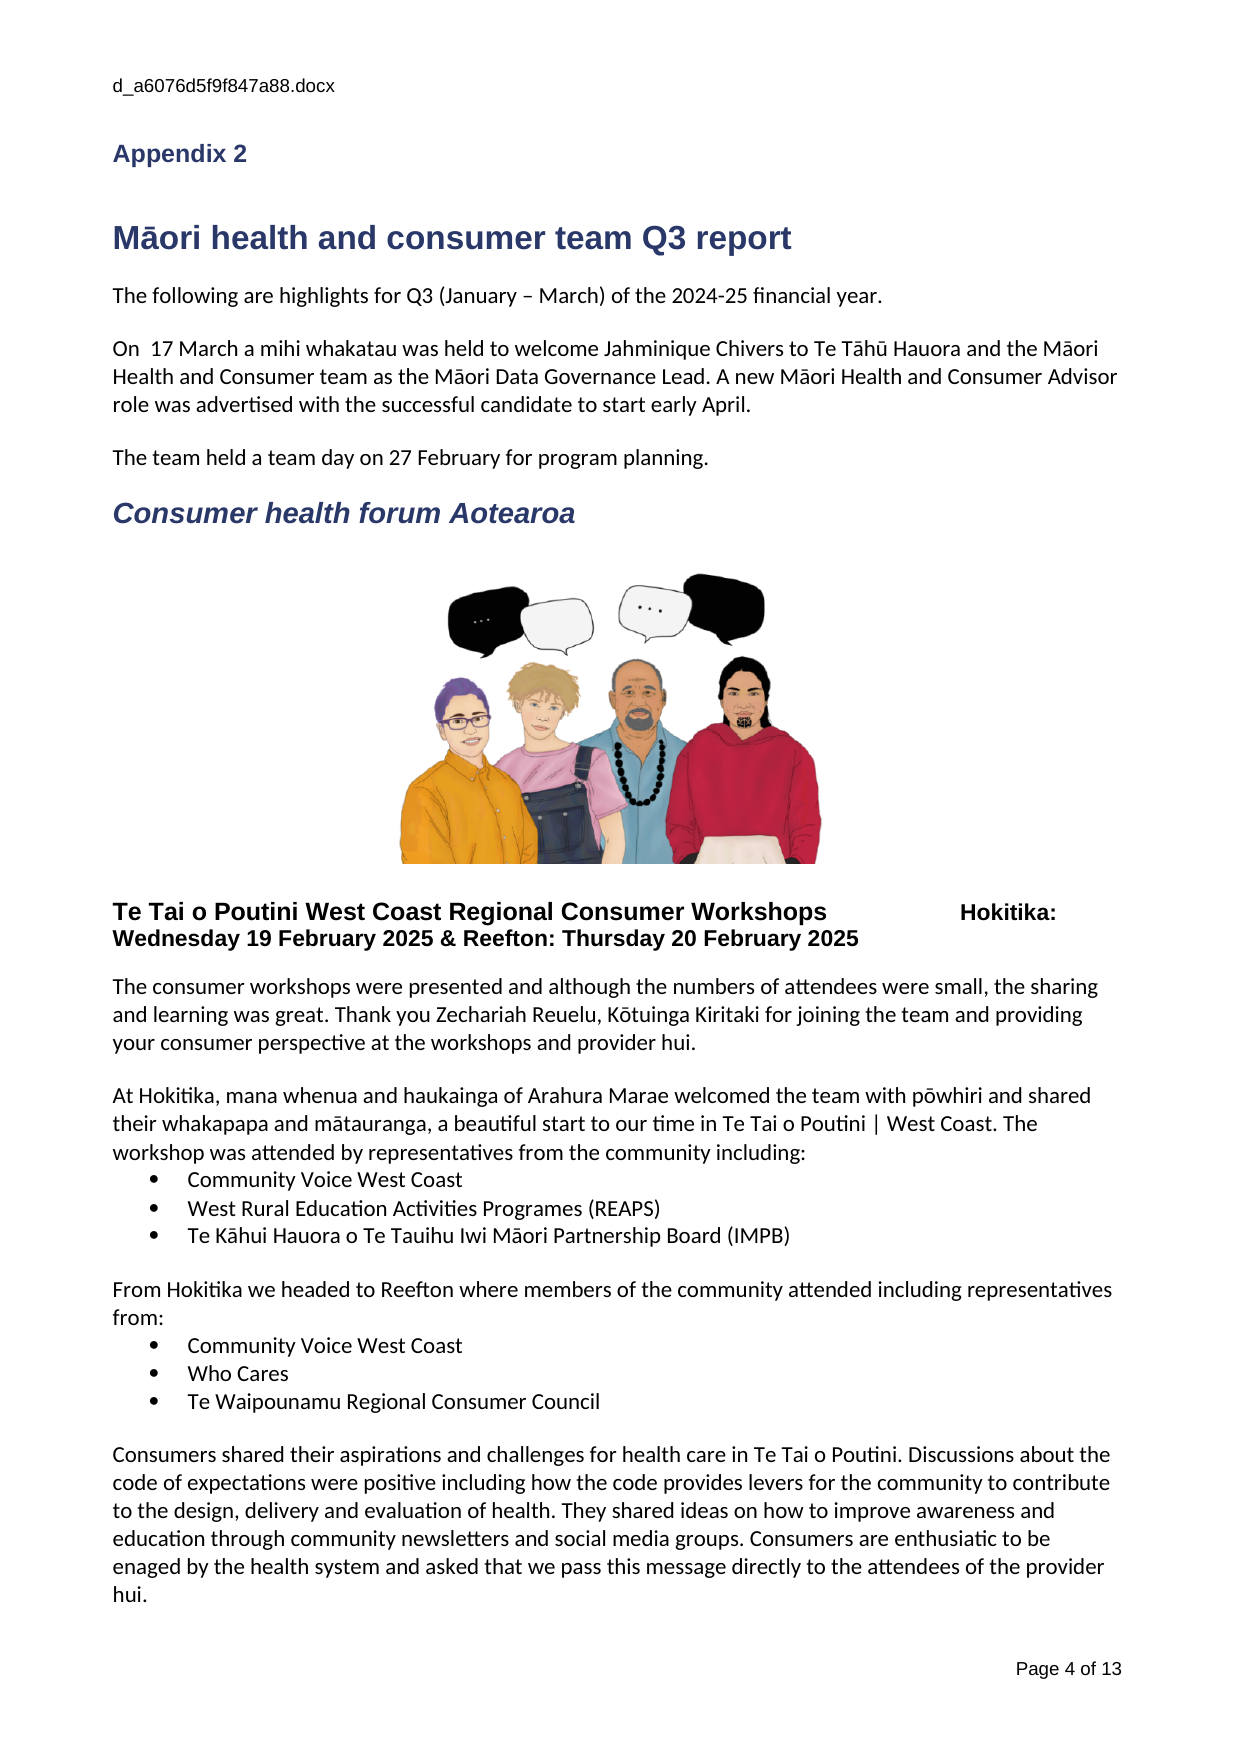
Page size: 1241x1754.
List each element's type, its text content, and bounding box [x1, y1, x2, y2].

subtitle Appendix 2 [112, 139, 1122, 168]
text The team held a team day on 27 February for program planning. [112, 443, 1122, 471]
text Consumers shared their aspirations and challenges for health care in Te Tai o Poutini. Discussions about the code of expectations were positive including how the code provides levers for the community to contribute to the design, delivery and evaluation of health. They shared ideas on how to improve awareness and education through community newsletters and social media groups. Consumers are enthusiatic to be enaged by the health system and asked that we pass this message directly to the attendees of the provider hui. [112, 1440, 1122, 1608]
list Te Kāhui Hauora o Te Tauihu Iwi Māori Partnership Board (IMPB) [150, 1222, 1122, 1250]
text Te Tai o Poutini West Coast Regional Consumer Workshops Hokitika: Wednesday 19 February 2025 & Reefton: Thursday 20 February 2025 [112, 897, 1122, 952]
list West Rural Education Activities Programes (REAPS) [150, 1194, 1122, 1222]
list Community Voice West Coast [150, 1166, 1122, 1194]
list Who Cares [150, 1359, 1122, 1387]
text Māori health and consumer team Q3 report [112, 218, 1122, 256]
text Consumer health forum Aotearoa [112, 496, 1114, 530]
text The consumer workshops were presented and although the numbers of attendees were small, the sharing and learning was great. Thank you Zechariah Reuelu, Kōtuinga Kiritaki for joining the team and providing your consumer perspective at the workshops and provider hui. [112, 972, 1122, 1057]
text From Hokitika we headed to Reefton where members of the community attended including representatives from: [112, 1275, 1122, 1331]
text At Hokitika, mana whenua and haukainga of Arahura Marae welcomed the team with pōwhiri and shared their whakapapa and mātauranga, a beautiful start to our time in Te Tai o Poutini | West Coast. The workshop was attended by representatives from the community including: [112, 1082, 1122, 1166]
text On 17 March a mihi whakatau was held to welcome Jahminique Chivers to Te Tāhū Hauora and the Māori Health and Consumer team as the Māori Data Governance Lead. A new Māori Health and Consumer Advisor role was advertised with the successful candidate to start early April. [112, 334, 1122, 418]
list Community Voice West Coast [150, 1331, 1122, 1359]
picture [317, 572, 917, 864]
text The following are highlights for Q3 (January – March) of the 2024-25 financial year. [112, 281, 1122, 309]
list Te Waipounamu Regional Consumer Council [150, 1387, 1122, 1415]
